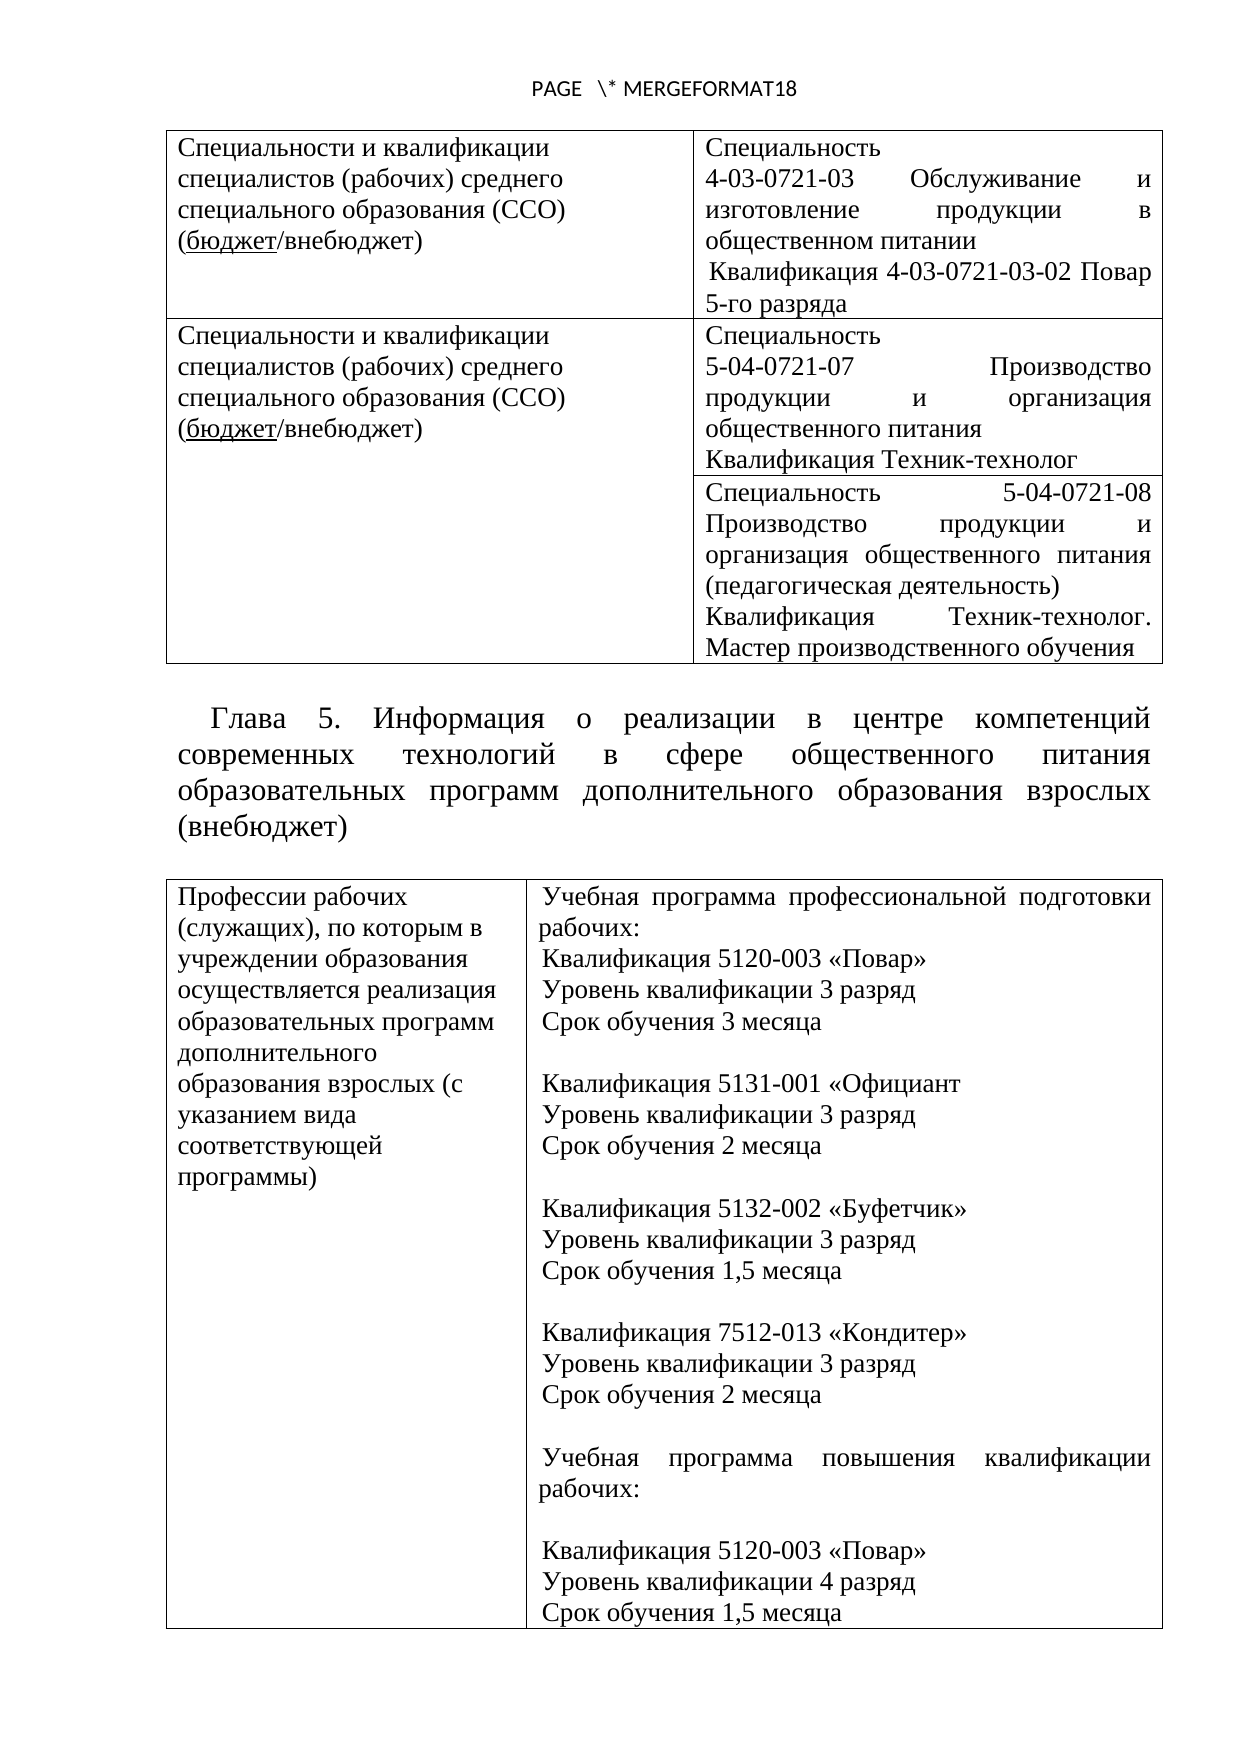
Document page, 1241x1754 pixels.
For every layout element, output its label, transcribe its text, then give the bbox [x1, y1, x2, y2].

table_cell Специальность 5-04-0721-07 Производство продукции и организация общественного питания Квалификация Техник-технолог [694, 319, 1162, 474]
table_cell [527, 880, 1162, 1628]
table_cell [167, 880, 526, 1628]
table_cell Специальности и квалификации специалистов (рабочих) среднего специального образования (ССО) (бюджет/внебюджет) [167, 131, 693, 318]
table_cell Специальность 4-03-0721-03 Обслуживание и изготовление продукции в общественном питании Квалификация 4-03-0721-03-02 Повар 5-го разряда [694, 131, 1162, 318]
table_cell Глава 5. Информация о реализации в центре компетенций современных технологий в сфере общественного питания образовательных программ дополнительного образования взрослых (внебюджет) [166, 664, 1163, 879]
table_cell Специальность 5-04-0721-08 Производство продукции и организация общественного питания (педагогическая деятельность) Квалификация Техник-технолог. Мастер производственного обучения [694, 476, 1162, 662]
table_cell Специальности и квалификации специалистов (рабочих) среднего специального образования (ССО) (бюджет/внебюджет) [167, 319, 693, 662]
